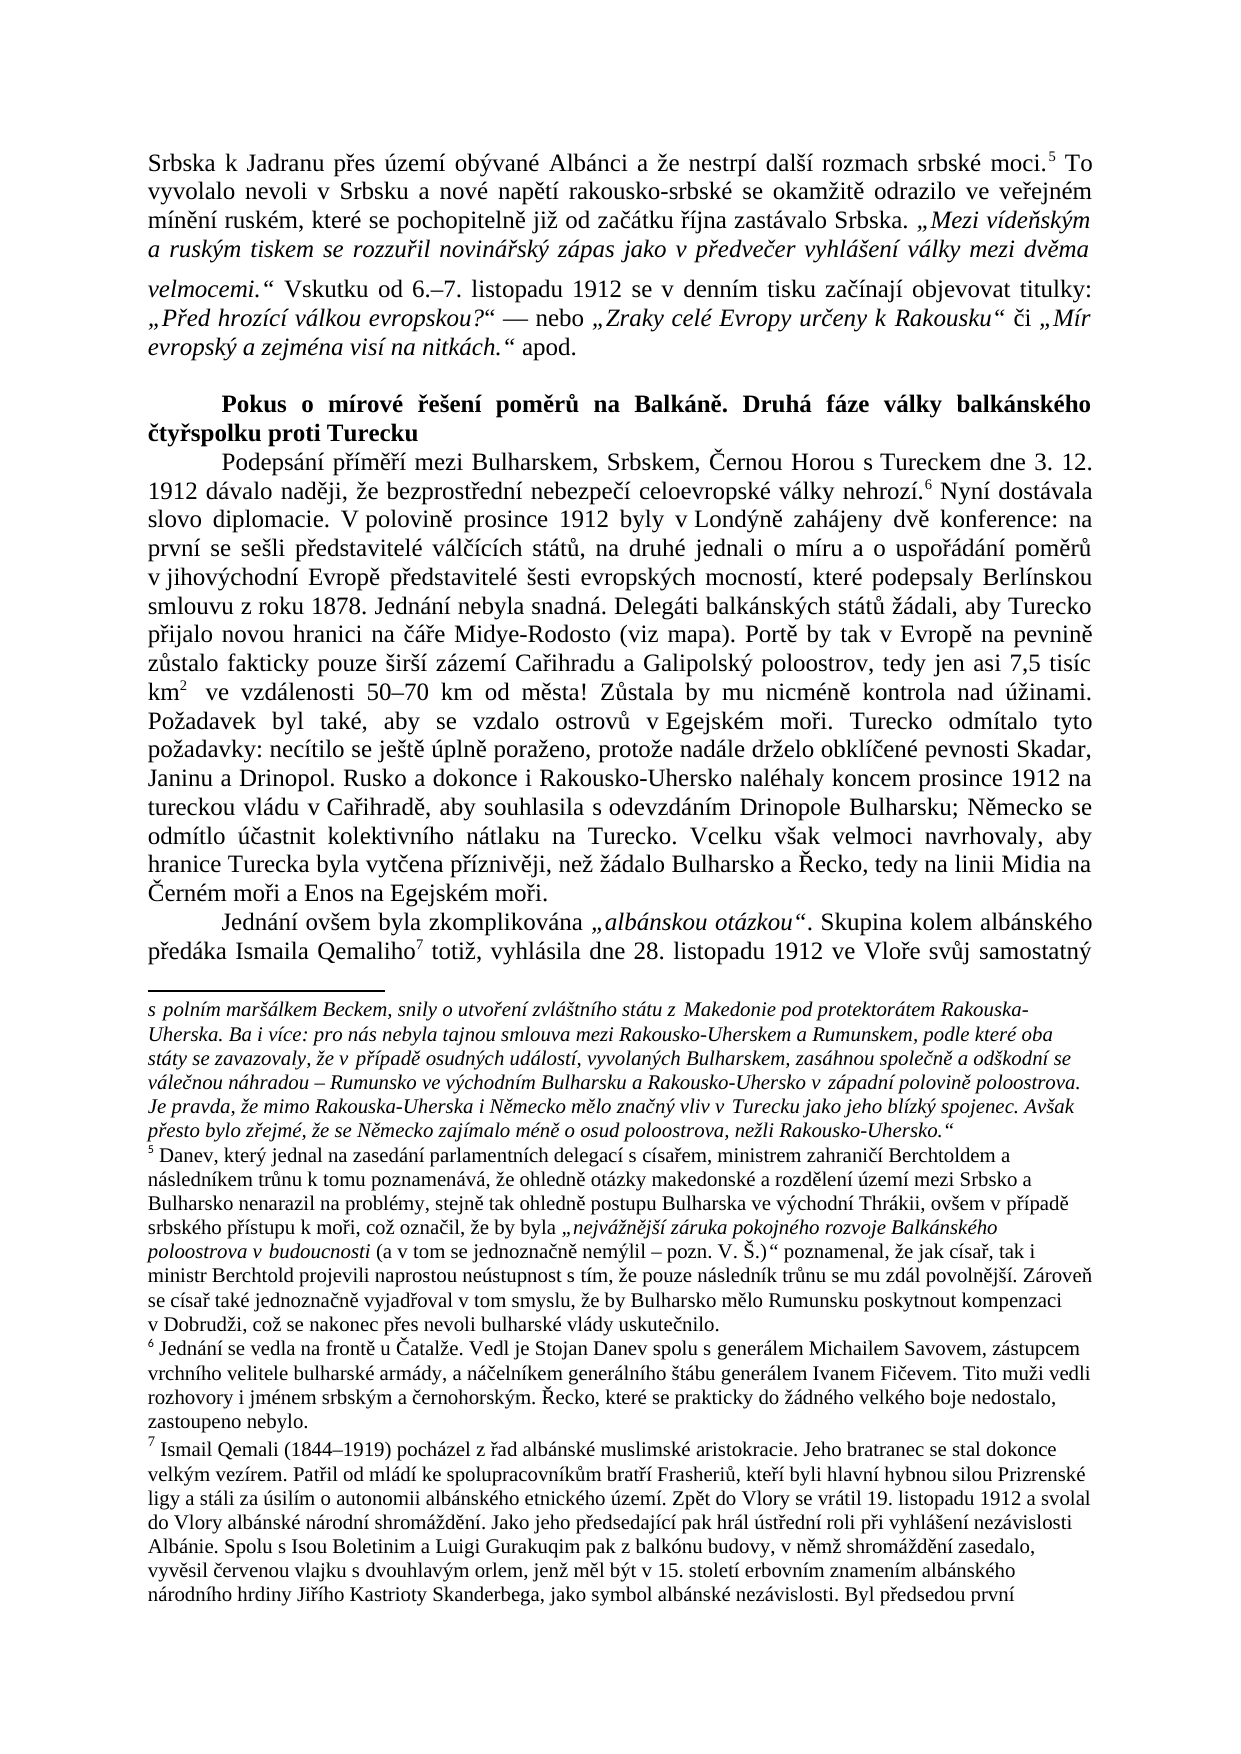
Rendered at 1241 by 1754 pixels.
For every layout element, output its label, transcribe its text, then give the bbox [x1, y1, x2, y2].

text Pokus o mírové řešení poměrů na Balkáně. Druhá fáze války balkánského čtyřspolku proti Turecku [148, 389, 1093, 447]
text Podepsání příměří mezi Bulharskem, Srbskem, Černou Horou s Tureckem dne 3. 12. 1912 dávalo naději, že bezprostřední nebezpečí celoevropské války nehrozí. Nyní dostávala slovo diplomacie. V polovině prosince 1912 byly v Londýně zahájeny dvě konference: na první se sešli představitelé válčících států, na druhé jednali o míru a o uspořádání poměrů v jihovýchodní Evropě představitelé šesti evropských mocností, které podepsaly Berlínskou smlouvu z roku 1878. Jednání nebyla snadná. Delegáti balkánských států žádali, aby Turecko přijalo novou hranici na čáře Midye-Rodosto (viz mapa). Portě by tak v Evropě na pevnině zůstalo fakticky pouze širší zázemí Cařihradu a Galipolský poloostrov, tedy jen asi 7,5 tisíc km2 ve vzdálenosti 50–70 km od města! Zůstala by mu nicméně kontrola nad úžinami. Požadavek byl také, aby se vzdalo ostrovů v Egejském moři. Turecko odmítalo tyto požadavky: necítilo se ještě úplně poraženo, protože nadále drželo obklíčené pevnosti Skadar, Janinu a Drinopol. Rusko a dokonce i Rakousko-Uhersko naléhaly koncem prosince 1912 na tureckou vládu v Cařihradě, aby souhlasila s odevzdáním Drinopole Bulharsku; Německo se odmítlo účastnit kolektivního nátlaku na Turecko. Vcelku však velmoci navrhovaly, aby hranice Turecka byla vytčena příznivěji, než žádalo Bulharsko a Řecko, tedy na linii Midia na Černém moři a Enos na Egejském moři. [148, 447, 1093, 907]
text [148, 148, 1093, 361]
